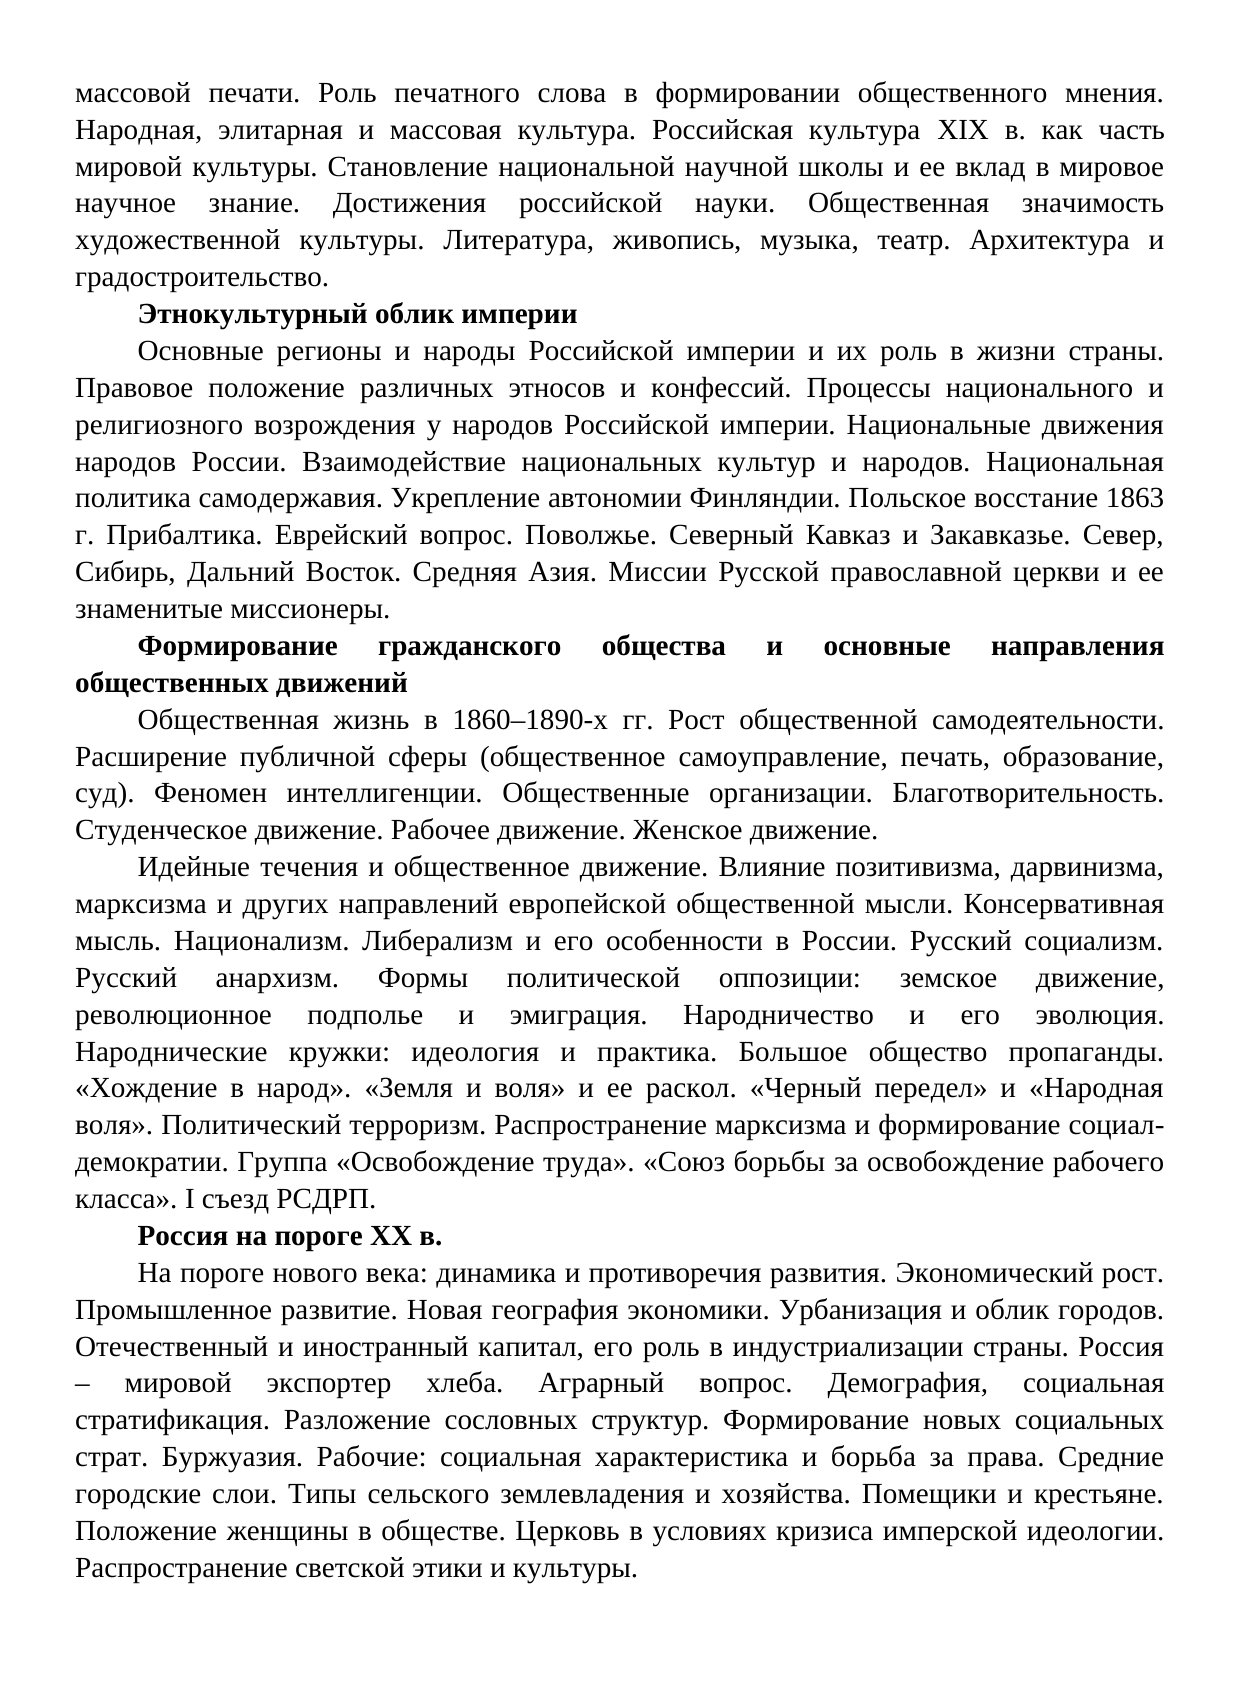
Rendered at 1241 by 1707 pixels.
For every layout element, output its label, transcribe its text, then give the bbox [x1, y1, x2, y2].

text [75, 75, 1165, 293]
text На пороге нового века: динамика и противоречия развития. Экономический рост. Промышленное развитие. Новая география экономики. Урбанизация и облик городов. Отечественный и иностранный капитал, его роль в индустриализации страны. Россия – мировой экспортер хлеба. Аграрный вопрос. Демография, социальная стратификация. Разложение сословных структур. Формирование новых социальных страт. Буржуазия. Рабочие: социальная характеристика и борьба за права. Средние городские слои. Типы сельского землевладения и хозяйства. Помещики и крестьяне. Положение женщины в обществе. Церковь в условиях кризиса имперской идеологии. Распространение светской этики и культуры. [75, 1255, 1165, 1583]
text Основные регионы и народы Российской империи и их роль в жизни страны. Правовое положение различных этносов и конфессий. Процессы национального и религиозного возрождения у народов Российской империи. Национальные движения народов России. Взаимодействие национальных культур и народов. Национальная политика самодержавия. Укрепление автономии Финляндии. Польское восстание 1863 г. Прибалтика. Еврейский вопрос. Поволжье. Северный Кавказ и Закавказье. Север, Сибирь, Дальний Восток. Средняя Азия. Миссии Русской православной церкви и ее знаменитые миссионеры. [75, 333, 1165, 625]
text Россия на пороге ХХ в. [75, 1218, 1165, 1252]
text Общественная жизнь в 1860–1890-х гг. Рост общественной самодеятельности. Расширение публичной сферы (общественное самоуправление, печать, образование, суд). Феномен интеллигенции. Общественные организации. Благотворительность. Студенческое движение. Рабочее движение. Женское движение. [75, 702, 1165, 846]
text Идейные течения и общественное движение. Влияние позитивизма, дарвинизма, марксизма и других направлений европейской общественной мысли. Консервативная мысль. Национализм. Либерализм и его особенности в России. Русский социализм. Русский анархизм. Формы политической оппозиции: земское движение, революционное подполье и эмиграция. Народничество и его эволюция. Народнические кружки: идеология и практика. Большое общество пропаганды. «Хождение в народ». «Земля и воля» и ее раскол. «Черный передел» и «Народная воля». Политический терроризм. Распространение марксизма и формирование социал-демократии. Группа «Освобождение труда». «Союз борьбы за освобождение рабочего класса». I съезд РСДРП. [75, 849, 1165, 1215]
text Этнокультурный облик империи [75, 296, 1165, 330]
text Формирование гражданского общества и основные направления общественных движений [75, 628, 1165, 698]
